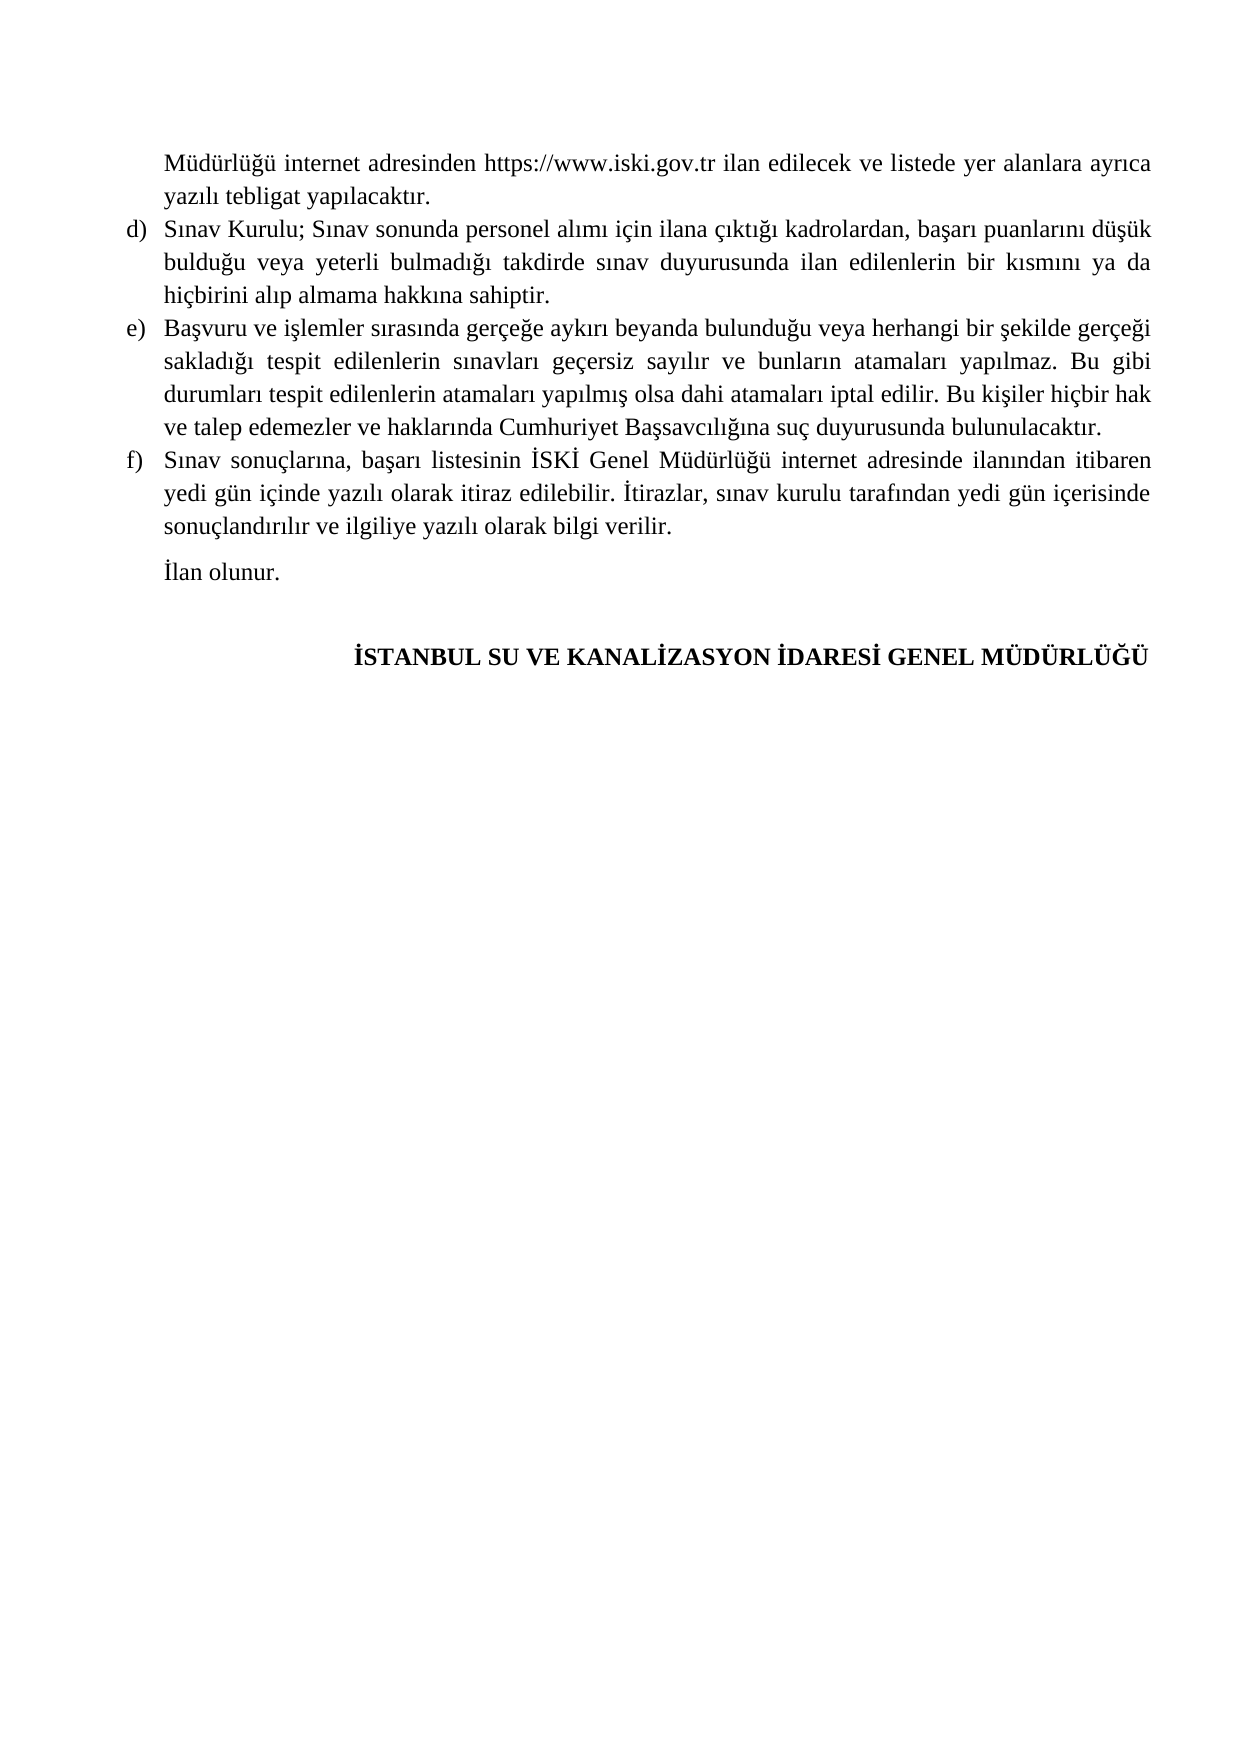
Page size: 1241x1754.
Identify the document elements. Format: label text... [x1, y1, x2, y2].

list Başvuru ve işlemler sırasında gerçeğe aykırı beyanda bulunduğu veya herhangi bir şekilde gerçeği sakladığı tespit edilenlerin sınavları geçersiz sayılır ve bunların atamaları yapılmaz. Bu gibi durumları tespit edilenlerin atamaları yapılmış olsa dahi atamaları iptal edilir. Bu kişiler hiçbir hak ve talep edemezler ve haklarında Cumhuriyet Başsavcılığına suç duyurusunda bulunulacaktır. [126, 313, 1152, 441]
text İlan olunur. [90, 557, 1152, 586]
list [126, 148, 1152, 210]
list Sınav sonuçlarına, başarı listesinin İSKİ Genel Müdürlüğü internet adresinde ilanından itibaren yedi gün içinde yazılı olarak itiraz edilebilir. İtirazlar, sınav kurulu tarafından yedi gün içerisinde sonuçlandırılır ve ilgiliye yazılı olarak bilgi verilir. [126, 445, 1152, 540]
text İSTANBUL SU VE KANALİZASYON İDARESİ GENEL MÜDÜRLÜĞÜ [236, 642, 1152, 670]
list Sınav Kurulu; Sınav sonunda personel alımı için ilana çıktığı kadrolardan, başarı puanlarını düşük bulduğu veya yeterli bulmadığı takdirde sınav duyurusunda ilan edilenlerin bir kısmını ya da hiçbirini alıp almama hakkına sahiptir. [126, 214, 1152, 309]
